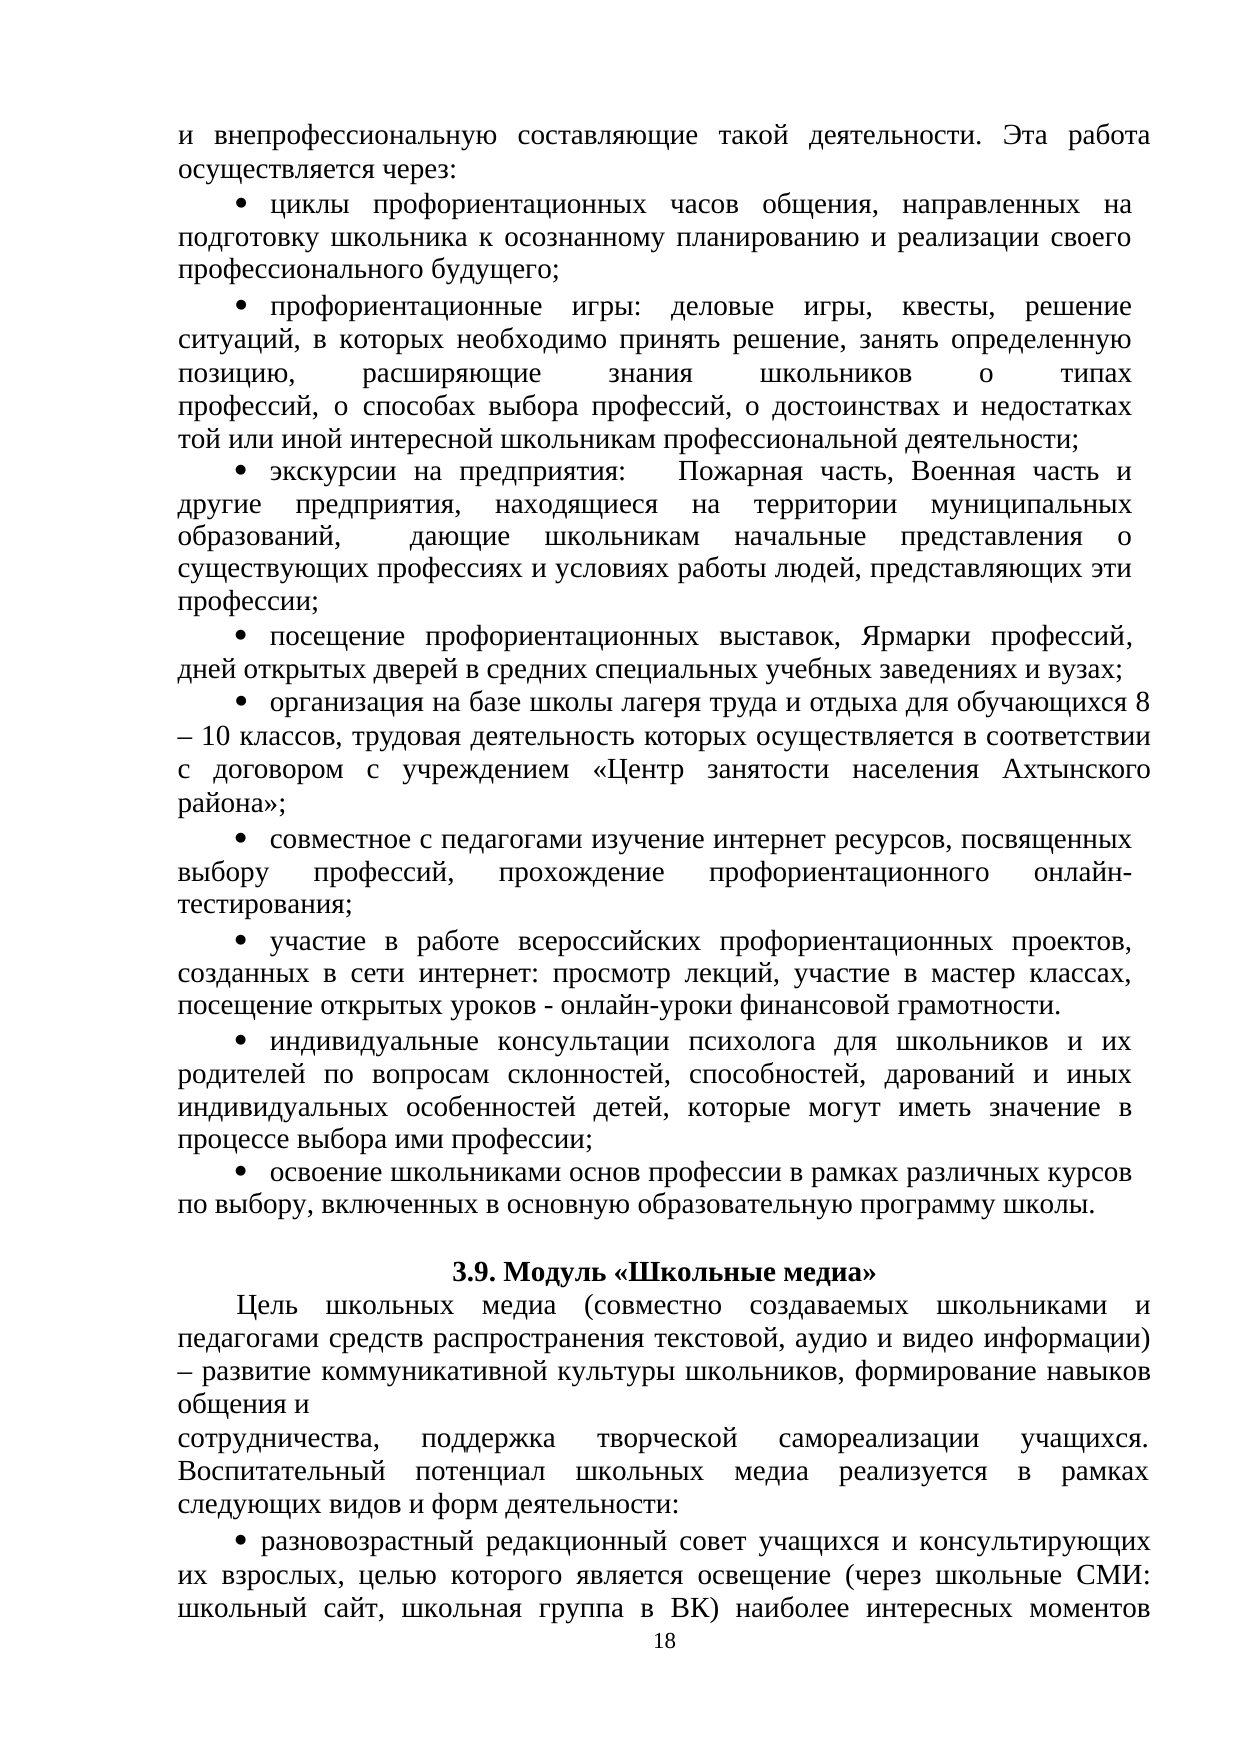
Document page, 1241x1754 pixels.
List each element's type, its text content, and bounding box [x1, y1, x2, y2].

list циклы профориентационных часов общения, направленных на подготовку школьника к осознанному планированию и реализации своего профессионального будущего; [178, 188, 1133, 285]
text сотрудничества, поддержка творческой самореализации учащихся. Воспитательный потенциал школьных медиа реализуется в рамках следующих видов и форм деятельности: [177, 1421, 1149, 1519]
list экскурсии на предприятия: Пожарная часть, Военная часть и другие предприятия, находящиеся на территории муниципальных образований, дающие школьникам начальные представления о существующих профессиях и условиях работы людей, представляющих эти профессии; [177, 455, 1133, 616]
text 3.9. Модуль «Школьные медиа» [177, 1254, 1152, 1287]
list совместное с педагогами изучение интернет ресурсов, посвященных выбору профессий, прохождение профориентационного онлайн-тестирования; [177, 822, 1133, 920]
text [178, 118, 1152, 184]
list организация на базе школы лагеря труда и отдыха для обучающихся 8 – 10 классов, трудовая деятельность которых осуществляется в соответствии с договором с учреждением «Центр занятости населения Ахтынского района»; [177, 684, 1152, 819]
text Цель школьных медиа (совместно создаваемых школьниками и педагогами средств распространения текстовой, аудио и видео информации) – развитие коммуникативной культуры школьников, формирование навыков общения и [177, 1288, 1152, 1419]
list освоение школьниками основ профессии в рамках различных курсов по выбору, включенных в основную образовательную программу школы. [177, 1155, 1133, 1220]
list участие в работе всероссийских профориентационных проектов, созданных в сети интернет: просмотр лекций, участие в мастер классах, посещение открытых уроков - онлайн-уроки финансовой грамотности. [177, 924, 1133, 1021]
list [177, 1523, 1152, 1624]
list профориентационные игры: деловые игры, квесты, решение ситуаций, в которых необходимо принять решение, занять определенную позицию, расширяющие знания школьников о типах профессий,оспособах выбора профессий, о достоинствах и недостатках той или иной интересной школьникам профессиональной деятельности; [178, 289, 1133, 455]
list посещение профориентационных выставок, Ярмарки профессий, дней открытых дверей в средних специальных учебных заведениях и вузах; [177, 620, 1133, 684]
list индивидуальные консультации психолога для школьников и их родителей по вопросам склонностей, способностей, дарований и иных индивидуальных особенностей детей, которые могут иметь значение в процессе выбора ими профессии; [177, 1024, 1133, 1155]
